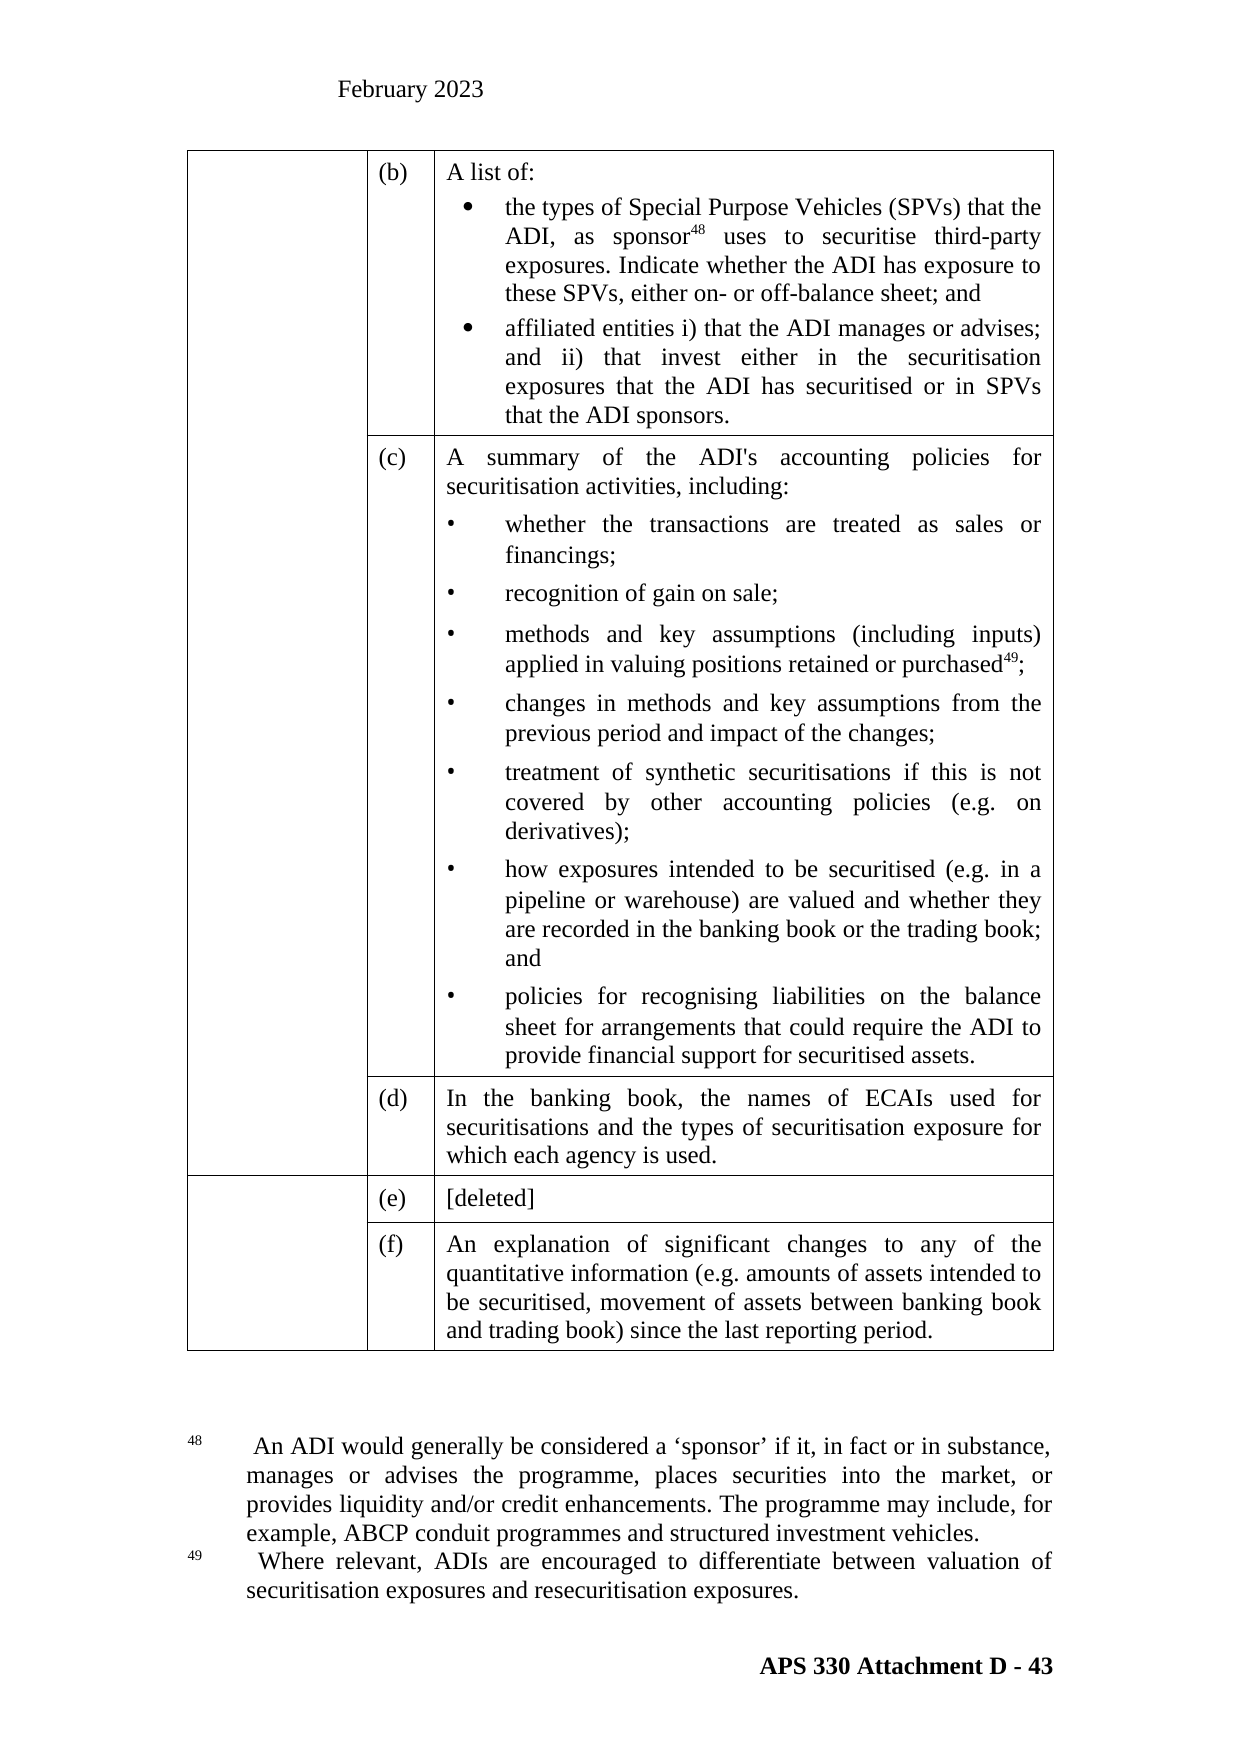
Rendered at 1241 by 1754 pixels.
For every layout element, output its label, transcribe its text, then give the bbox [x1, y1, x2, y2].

table_cell A list of: the types of Special Purpose Vehicles (SPVs) that the ADI, as sponsor uses to securitise third-party exposures. Indicate whether the ADI has exposure to these SPVs, either on- or off-balance sheet; and affiliated entities i) that the ADI manages or advises; and ii) that invest either in the securitisation exposures that the ADI has securitised or in SPVs that the ADI sponsors. [435, 151, 1053, 435]
table_cell In the banking book, the names of ECAIs used for securitisations and the types of securitisation exposure for which each agency is used. [435, 1077, 1053, 1175]
table_cell (f) [368, 1223, 434, 1350]
table_cell (e) [368, 1176, 434, 1222]
table_cell A summary of the ADI's accounting policies for securitisation activities, including: whether the transactions are treated as sales or financings; recognition of gain on sale; methods and key assumptions (including inputs) applied in valuing positions retained or purchased; changes in methods and key assumptions from the previous period and impact of the changes; treatment of synthetic securitisations if this is not covered by other accounting policies (e.g. on derivatives); how exposures intended to be securitised (e.g. in a pipeline or warehouse) are valued and whether they are recorded in the banking book or the trading book; and policies for recognising liabilities on the balance sheet for arrangements that could require the ADI to provide financial support for securitised assets. [435, 436, 1053, 1076]
table_cell An explanation of significant changes to any of the quantitative information (e.g. amounts of assets intended to be securitised, movement of assets between banking book and trading book) since the last reporting period. [435, 1223, 1053, 1350]
table_cell (d) [368, 1077, 434, 1175]
table_cell [deleted] [435, 1176, 1053, 1222]
table_cell [188, 151, 367, 1175]
table_cell (b) [368, 151, 434, 435]
table_cell (c) [368, 436, 434, 1076]
table_cell [188, 1176, 367, 1350]
